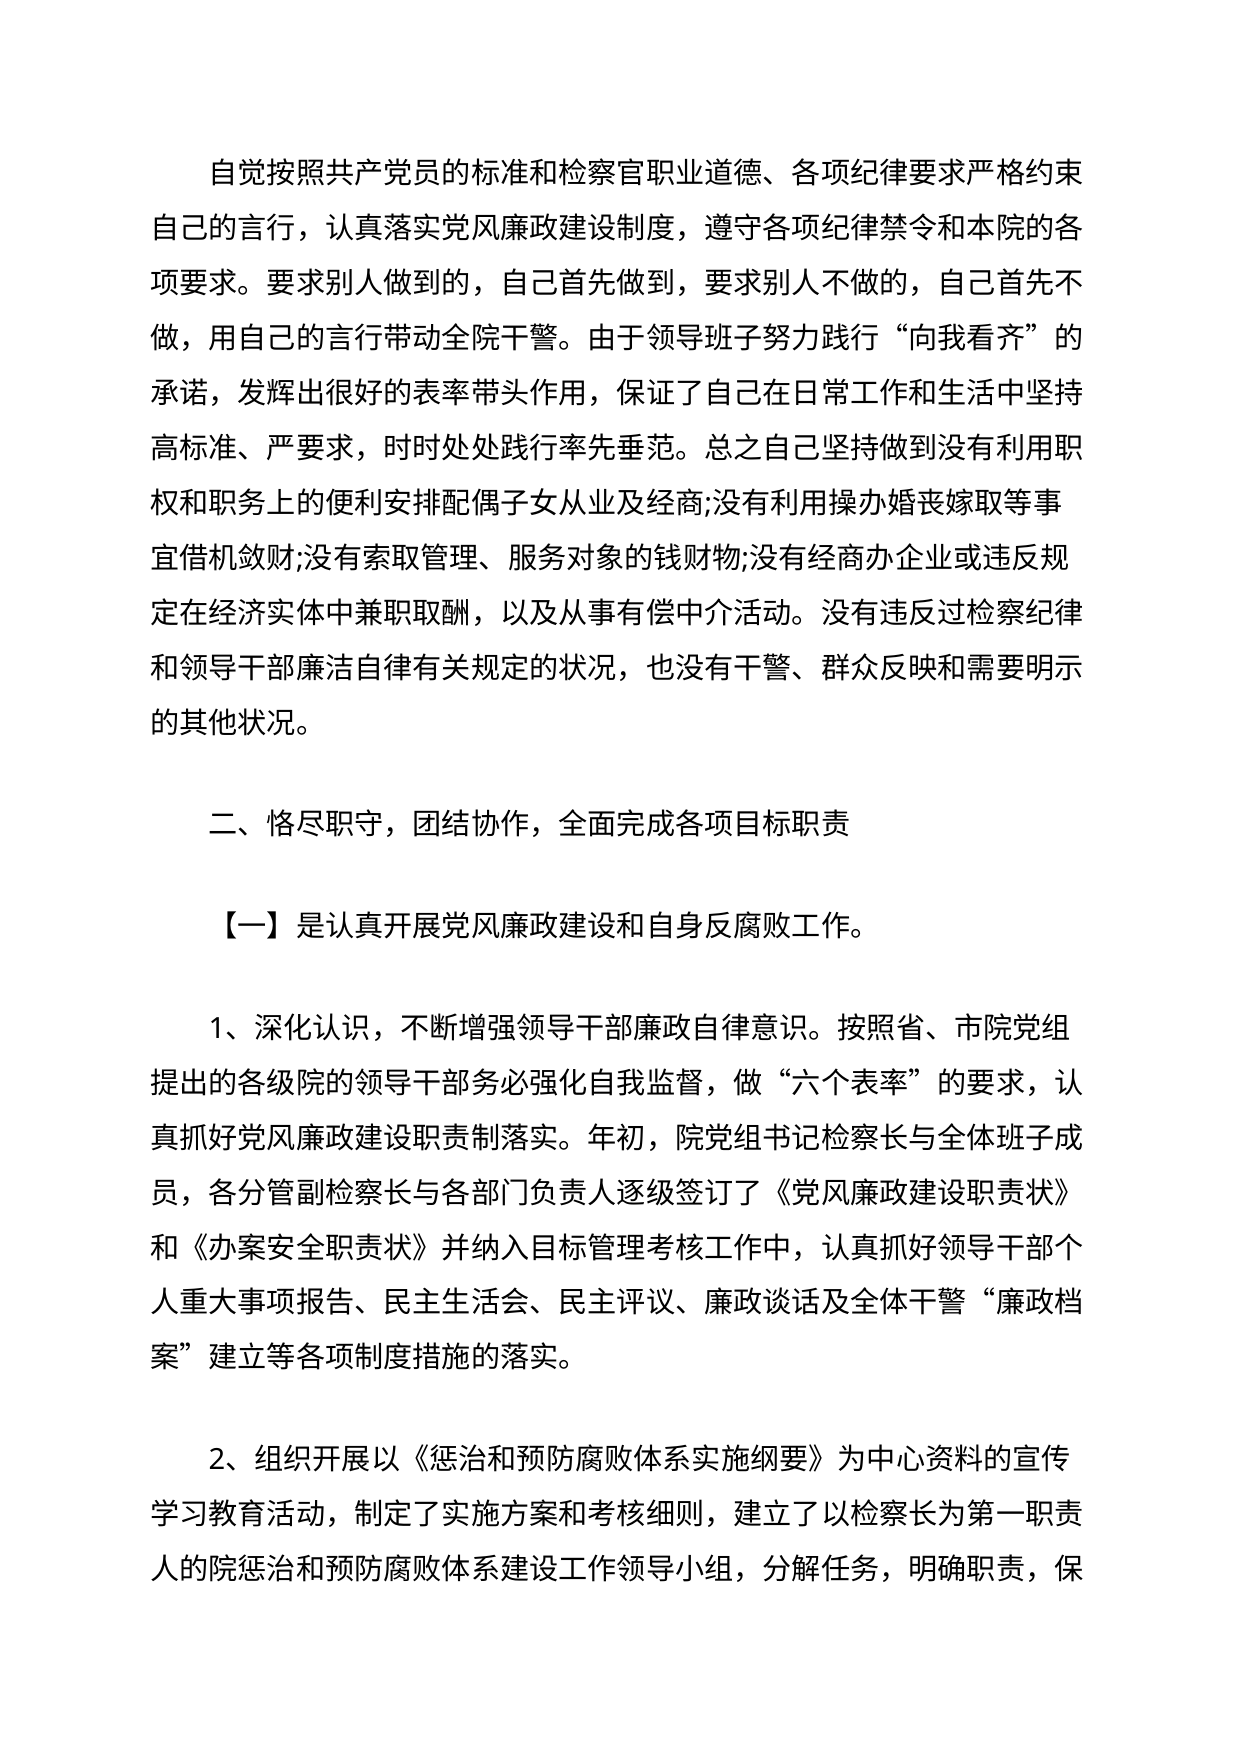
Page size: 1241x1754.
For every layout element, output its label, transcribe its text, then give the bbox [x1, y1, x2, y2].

text 【一】是认真开展党风廉政建设和自身反腐败工作。 [150, 903, 1090, 945]
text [150, 1436, 1090, 1588]
text 二、恪尽职守，团结协作，全面完成各项目标职责 [150, 801, 1090, 843]
text 1、深化认识，不断增强领导干部廉政自律意识。按照省、市院党组提出的各级院的领导干部务必强化自我监督，做“六个表率”的要求，认真抓好党风廉政建设职责制落实。年初，院党组书记检察长与全体班子成员，各分管副检察长与各部门负责人逐级签订了《党风廉政建设职责状》和《办案安全职责状》并纳入目标管理考核工作中，认真抓好领导干部个人重大事项报告、民主生活会、民主评议、廉政谈话及全体干警“廉政档案”建立等各项制度措施的落实。 [150, 1004, 1090, 1376]
text 自觉按照共产党员的标准和检察官职业道德、各项纪律要求严格约束自己的言行，认真落实党风廉政建设制度，遵守各项纪律禁令和本院的各项要求。要求别人做到的，自己首先做到，要求别人不做的，自己首先不做，用自己的言行带动全院干警。由于领导班子努力践行“向我看齐”的承诺，发辉出很好的表率带头作用，保证了自己在日常工作和生活中坚持高标准、严要求，时时处处践行率先垂范。总之自己坚持做到没有利用职权和职务上的便利安排配偶子女从业及经商;没有利用操办婚丧嫁取等事宜借机敛财;没有索取管理、服务对象的钱财物;没有经商办企业或违反规定在经济实体中兼职取酬，以及从事有偿中介活动。没有违反过检察纪律和领导干部廉洁自律有关规定的状况，也没有干警、群众反映和需要明示的其他状况。 [150, 150, 1090, 741]
